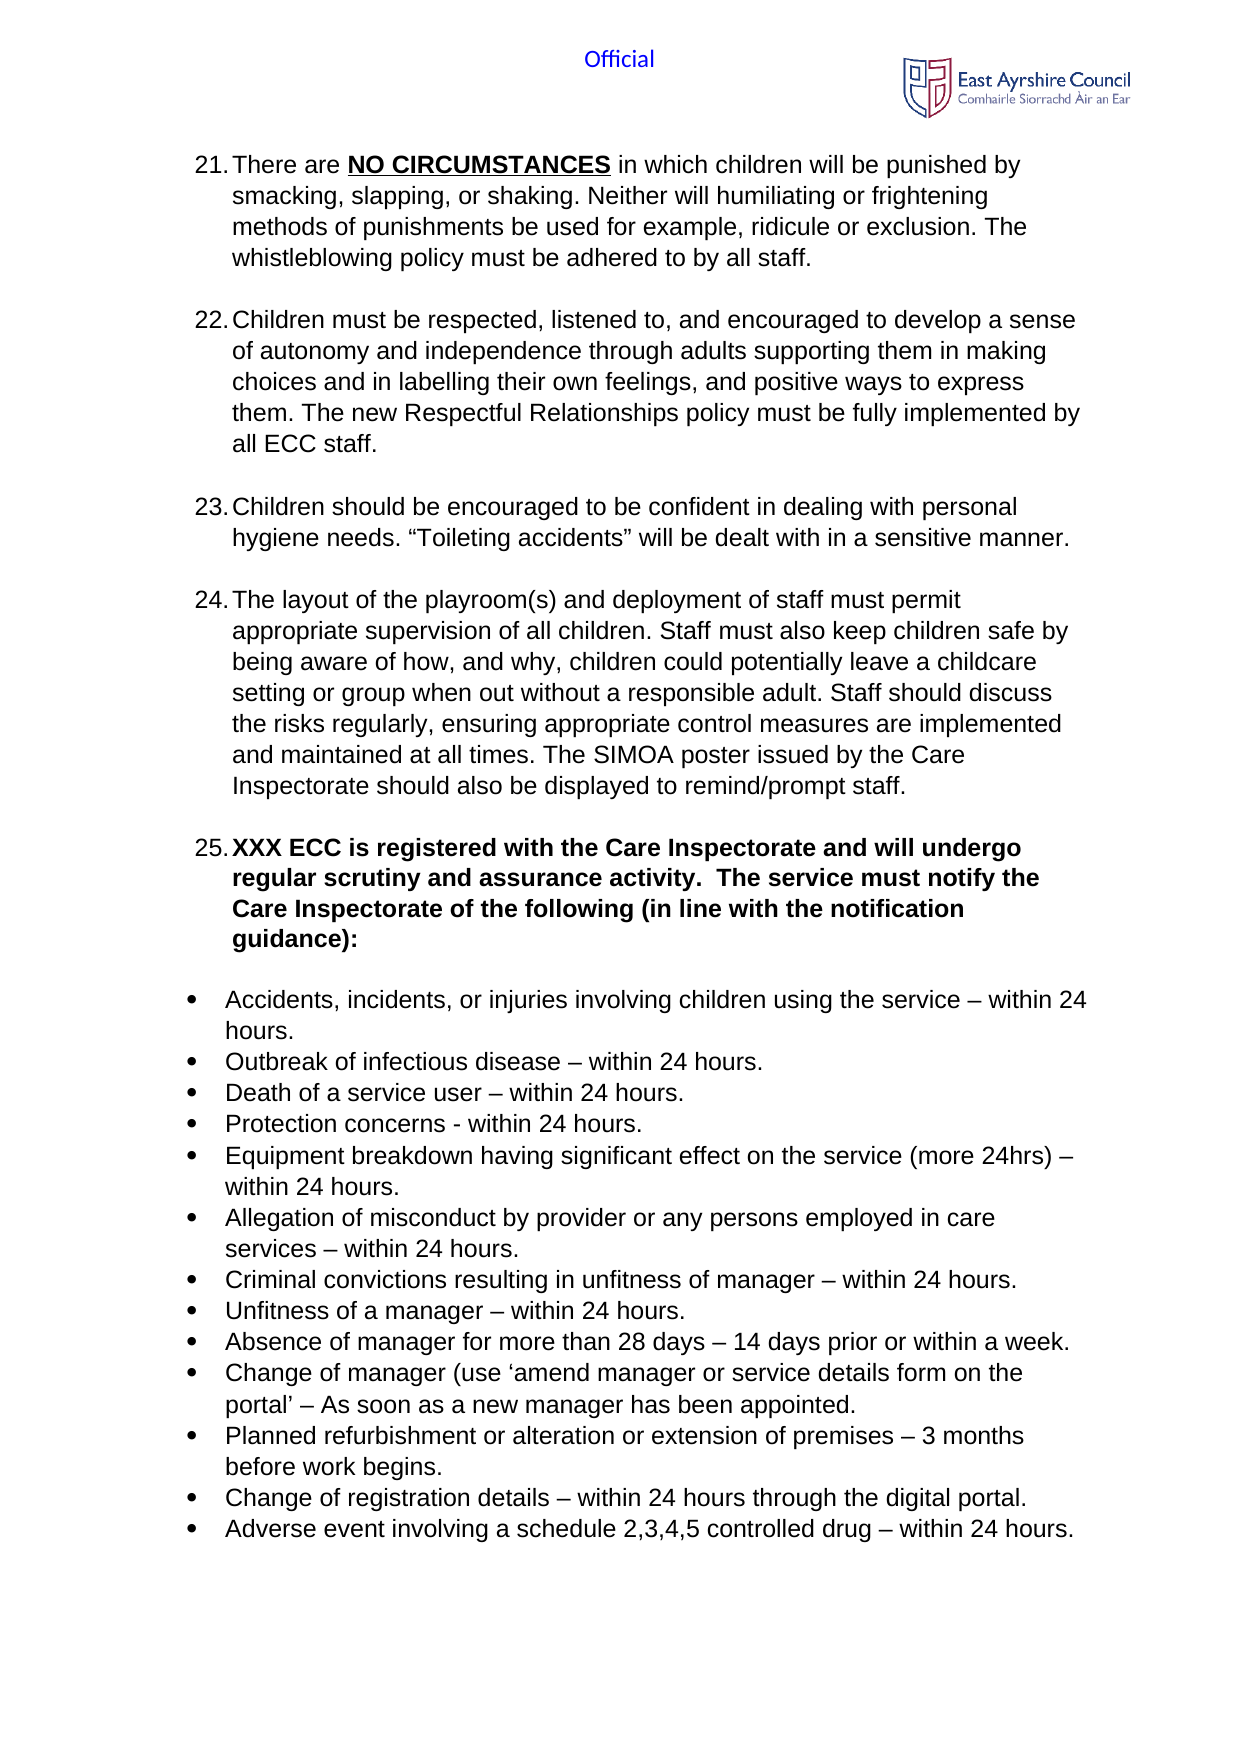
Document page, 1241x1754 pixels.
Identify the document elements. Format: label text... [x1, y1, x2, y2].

list Equipment breakdown having significant effect on the service (more 24hrs) – within 24 hours. [187, 1141, 1090, 1201]
list Adverse event involving a schedule 2,3,4,5 controlled drug – within 24 hours. [187, 1514, 1090, 1543]
list Unfitness of a manager – within 24 hours. [187, 1296, 1090, 1325]
list Change of registration details – within 24 hours through the digital portal. [187, 1483, 1090, 1512]
list Children must be respected, listened to, and encouraged to develop a sense of autonomy and independence through adults supporting them in making choices and in labelling their own feelings, and positive ways to express them. The new Respectful Relationships policy must be fully implemented by all ECC staff. [194, 305, 1090, 458]
list The layout of the playroom(s) and deployment of staff must permit appropriate supervision of all children. Staff must also keep children safe by being aware of how, and why, children could potentially leave a childcare setting or group when out without a responsible adult. Staff should discuss the risks regularly, ensuring appropriate control measures are implemented and maintained at all times. The SIMOA poster issued by the Care Inspectorate should also be displayed to remind/prompt staff. [194, 584, 1090, 799]
list Criminal convictions resulting in unfitness of manager – within 24 hours. [187, 1265, 1090, 1294]
list Allegation of misconduct by provider or any persons employed in care services – within 24 hours. [187, 1203, 1090, 1263]
list Outbreak of infectious disease – within 24 hours. [187, 1047, 1090, 1076]
list Children should be encouraged to be confident in dealing with personal hygiene needs. “Toileting accidents” will be dealt with in a sensitive manner. [194, 491, 1090, 551]
list Death of a service user – within 24 hours. [187, 1078, 1090, 1107]
picture [899, 49, 1134, 126]
list There are NO CIRCUMSTANCES in which children will be punished by smacking, slapping, or shaking. Neither will humiliating or frightening methods of punishments be used for example, ridicule or exclusion. The whistleblowing policy must be adhered to by all staff. [194, 150, 1090, 272]
list Planned refurbishment or alteration or extension of premises – 3 months before work begins. [187, 1421, 1090, 1481]
list Accidents, incidents, or injuries involving children using the service – within 24 hours. [187, 985, 1090, 1045]
list Protection concerns - within 24 hours. [187, 1109, 1090, 1138]
list XXX ECC is registered with the Care Inspectorate and will undergo regular scrutiny and assurance activity. The service must notify the Care Inspectorate of the following (in line with the notification guidance): [194, 833, 1090, 953]
list Change of manager (use ‘amend manager or service details form on the portal’ – As soon as a new manager has been appointed. [187, 1358, 1090, 1418]
list Absence of manager for more than 28 days – 14 days prior or within a week. [187, 1327, 1090, 1356]
